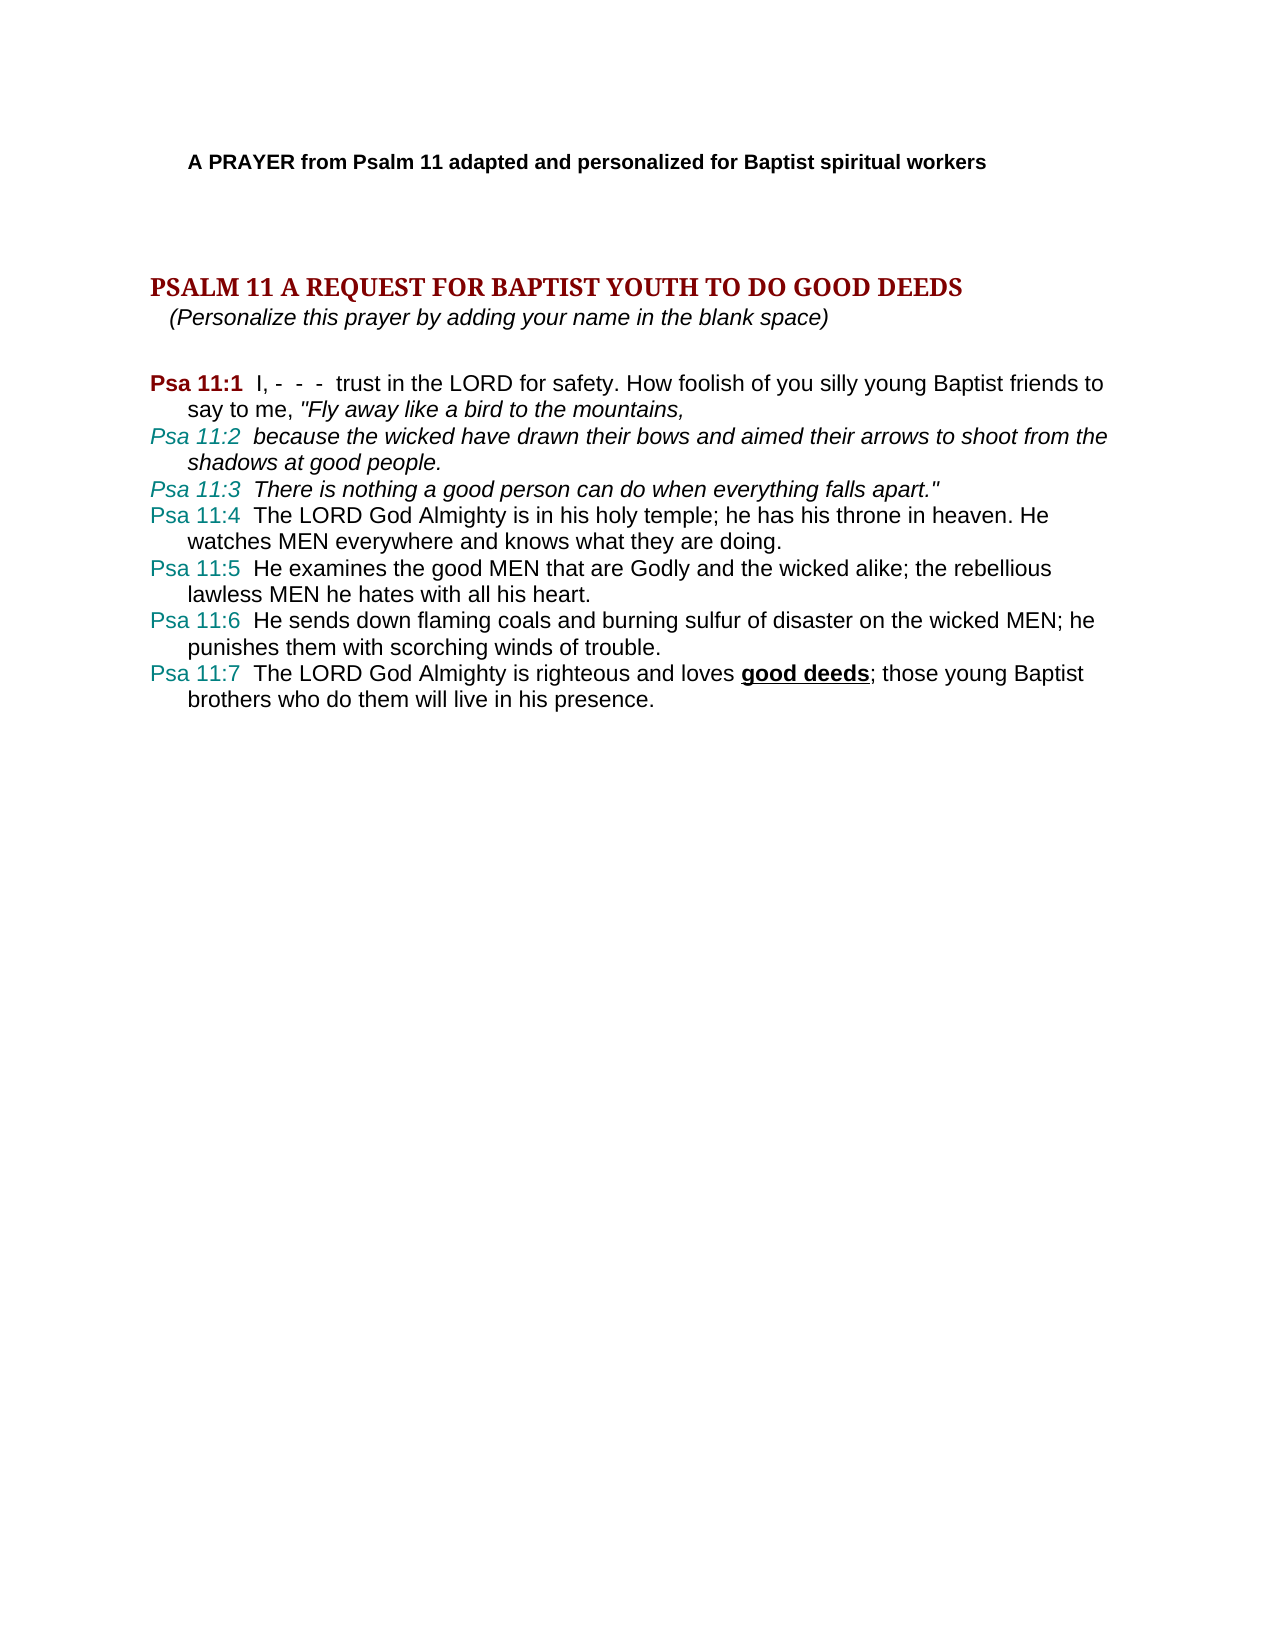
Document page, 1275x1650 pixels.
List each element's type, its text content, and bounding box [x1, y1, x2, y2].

text Psa 11:2 because the wicked have drawn their bows and aimed their arrows to shoot from the shadows at good people. [150, 423, 1125, 476]
text Psa 11:4 The LORD God Almighty is in his holy temple; he has his throne in heaven. He watches MEN everywhere and knows what they are doing. [150, 502, 1125, 554]
text (Personalize this prayer by adding your name in the blank space) [150, 304, 1125, 330]
text Psa 11:6 He sends down flaming coals and burning sulfur of disaster on the wicked MEN; he punishes them with scorching winds of trouble. [150, 607, 1125, 660]
text Psa 11:1 I, - - - trust in the LORD for safety. How foolish of you silly young Baptist friends to say to me, "Fly away like a bird to the mountains, [150, 370, 1125, 423]
text Psa 11:3 There is nothing a good person can do when everything falls apart." [150, 476, 1125, 502]
text Psa 11:7 The LORD God Almighty is righteous and loves good deeds; those young Baptist brothers who do them will live in his presence. [150, 660, 1125, 713]
text A PRAYER from Psalm 11 adapted and personalized for Baptist spiritual workers [187, 150, 1125, 174]
text Psa 11:5 He examines the good MEN that are Godly and the wicked alike; the rebellious lawless MEN he hates with all his heart. [150, 554, 1125, 607]
text PSALM 11 A REQUEST FOR BAPTIST YOUTH TO DO GOOD DEEDS [150, 270, 1125, 304]
